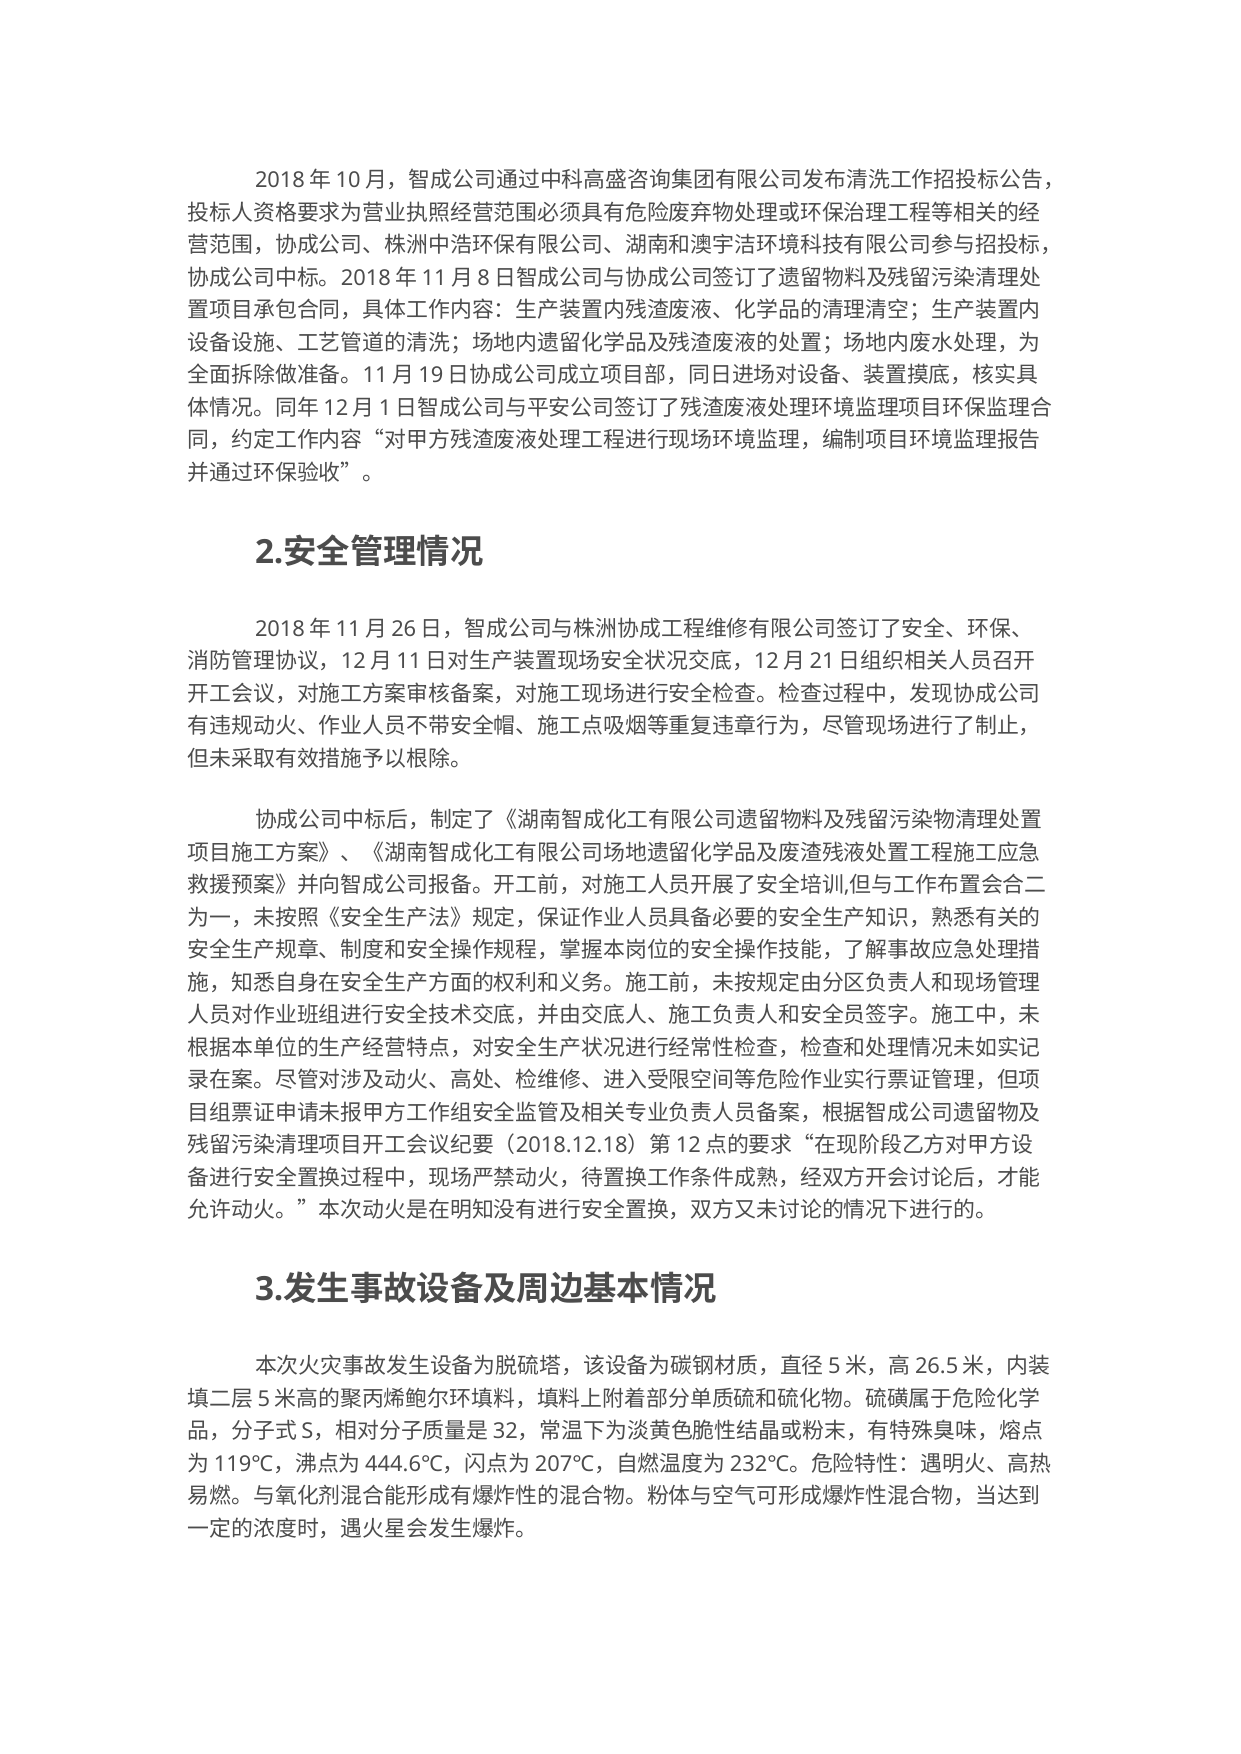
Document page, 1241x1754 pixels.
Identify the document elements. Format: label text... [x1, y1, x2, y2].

text 3.发生事故设备及周边基本情况 [187, 1254, 1053, 1319]
text 2.安全管理情况 [187, 516, 1053, 581]
text 2018年10月，智成公司通过中科高盛咨询集团有限公司发布清洗工作招投标公告，投标人资格要求为营业执照经营范围必须具有危险废弃物处理或环保治理工程等相关的经营范围，协成公司、株洲中浩环保有限公司、湖南和澳宇洁环境科技有限公司参与招投标，协成公司中标。2018年11月8日智成公司与协成公司签订了遗留物料及残留污染清理处置项目承包合同，具体工作内容：生产装置内残渣废液、化学品的清理清空；生产装置内设备设施、工艺管道的清洗；场地内遗留化学品及残渣废液的处置；场地内废水处理，为全面拆除做准备。11月19日协成公司成立项目部，同日进场对设备、装置摸底，核实具体情况。同年12月1日智成公司与平安公司签订了残渣废液处理环境监理项目环保监理合同，约定工作内容“对甲方残渣废液处理工程进行现场环境监理，编制项目环境监理报告并通过环保验收”。 [187, 162, 1053, 487]
text 2018年11月26日，智成公司与株洲协成工程维修有限公司签订了安全、环保、消防管理协议，12月11日对生产装置现场安全状况交底，12月21日组织相关人员召开开工会议，对施工方案审核备案，对施工现场进行安全检查。检查过程中，发现协成公司有违规动火、作业人员不带安全帽、施工点吸烟等重复违章行为，尽管现场进行了制止，但未采取有效措施予以根除。 [187, 610, 1053, 773]
text 协成公司中标后，制定了《湖南智成化工有限公司遗留物料及残留污染物清理处置项目施工方案》、《湖南智成化工有限公司场地遗留化学品及废渣残液处置工程施工应急救援预案》并向智成公司报备。开工前，对施工人员开展了安全培训,但与工作布置会合二为一，未按照《安全生产法》规定，保证作业人员具备必要的安全生产知识，熟悉有关的安全生产规章、制度和安全操作规程，掌握本岗位的安全操作技能，了解事故应急处理措施，知悉自身在安全生产方面的权利和义务。施工前，未按规定由分区负责人和现场管理人员对作业班组进行安全技术交底，并由交底人、施工负责人和安全员签字。施工中，未根据本单位的生产经营特点，对安全生产状况进行经常性检查，检查和处理情况未如实记录在案。尽管对涉及动火、高处、检维修、进入受限空间等危险作业实行票证管理，但项目组票证申请未报甲方工作组安全监管及相关专业负责人员备案，根据智成公司遗留物及残留污染清理项目开工会议纪要（2018.12.18）第12点的要求“在现阶段乙方对甲方设备进行安全置换过程中，现场严禁动火，待置换工作条件成熟，经双方开会讨论后，才能允许动火。”本次动火是在明知没有进行安全置换，双方又未讨论的情况下进行的。 [187, 802, 1053, 1224]
text 本次火灾事故发生设备为脱硫塔，该设备为碳钢材质，直径5米，高26.5米，内装填二层5米高的聚丙烯鲍尔环填料，填料上附着部分单质硫和硫化物。硫磺属于危险化学品，分子式S，相对分子质量是32，常温下为淡黄色脆性结晶或粉末，有特殊臭味，熔点为119℃，沸点为444.6℃，闪点为207℃，自燃温度为232℃。危险特性：遇明火、高热易燃。与氧化剂混合能形成有爆炸性的混合物。粉体与空气可形成爆炸性混合物，当达到一定的浓度时，遇火星会发生爆炸。 [187, 1348, 1053, 1543]
